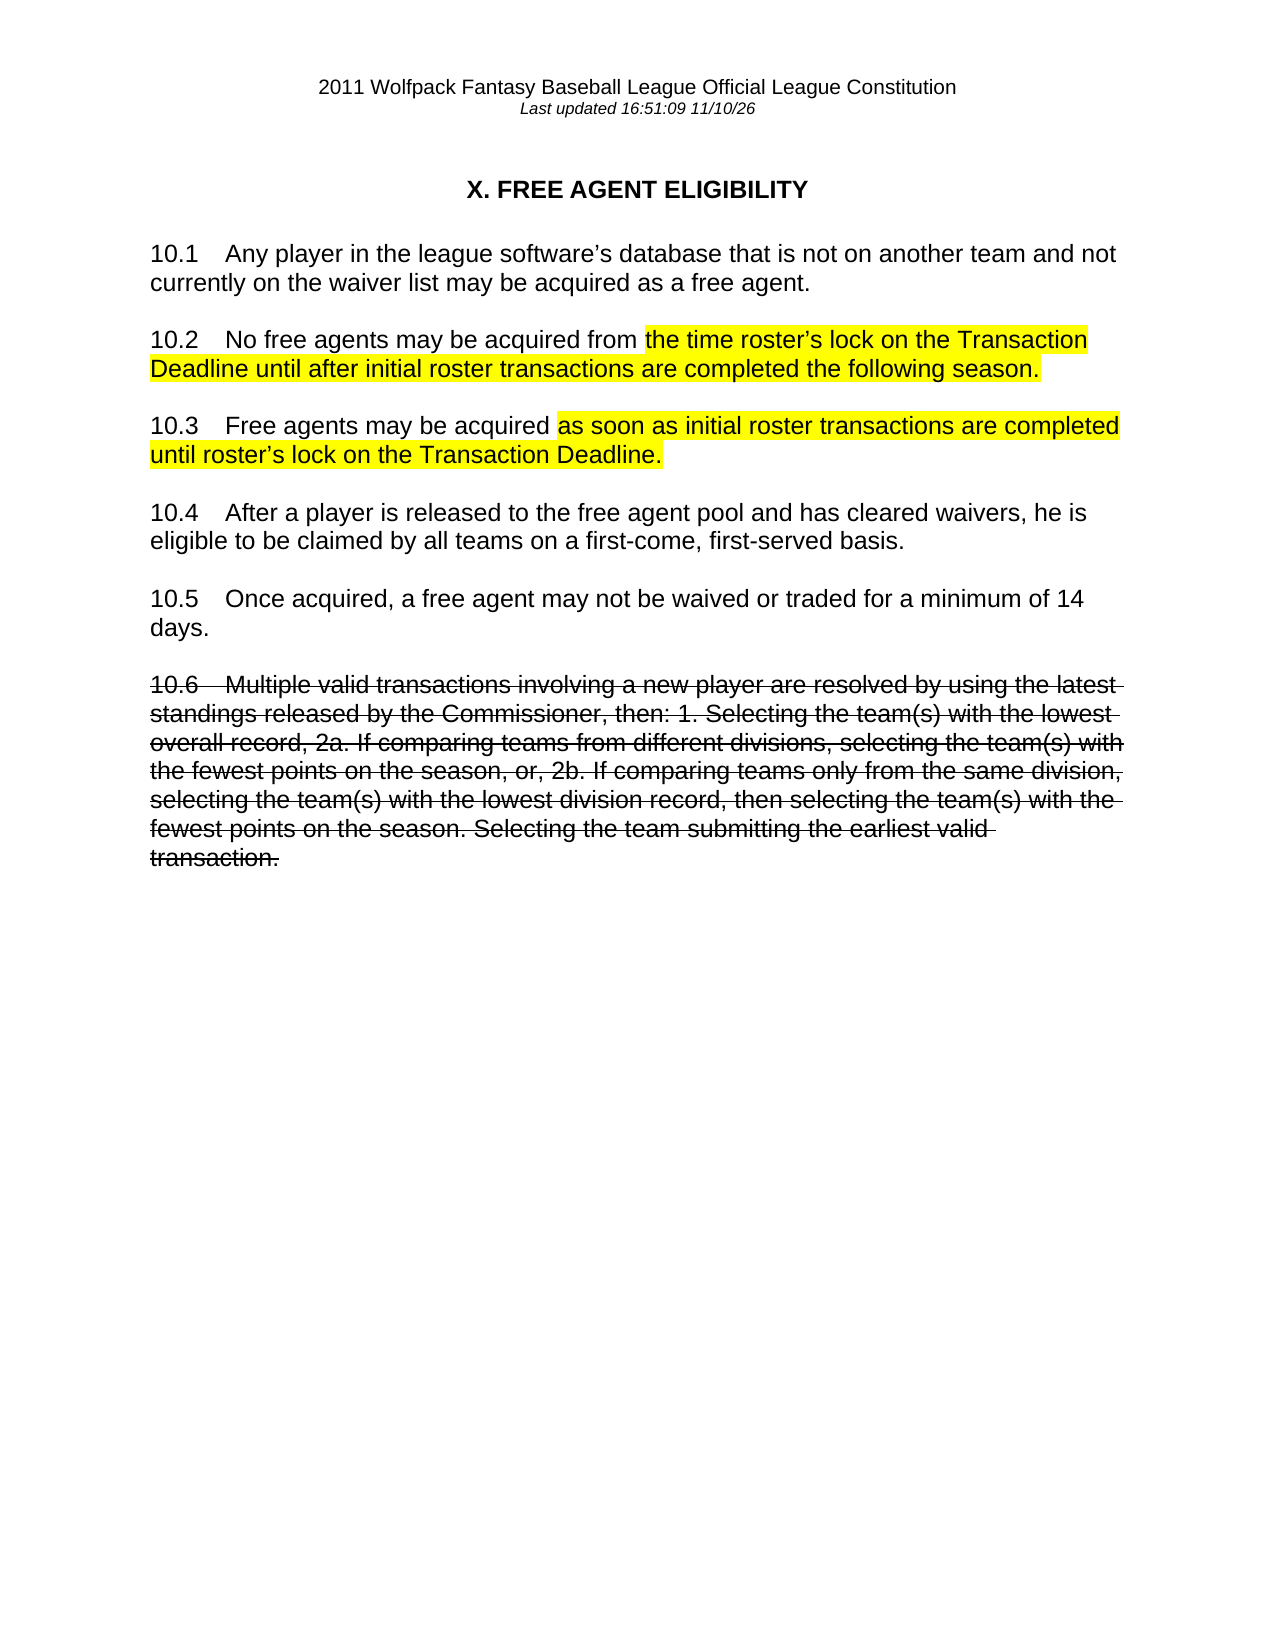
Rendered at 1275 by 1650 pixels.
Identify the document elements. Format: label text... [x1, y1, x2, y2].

text 10.6 Multiple valid transactions involving a new player are resolved by using the latest standings released by the Commissioner, then: 1. Selecting the team(s) with the lowest overall record, 2a. If comparing teams from different divisions, selecting the team(s) with the fewest points on the season, or, 2b. If comparing teams only from the same division, selecting the team(s) with the lowest division record, then selecting the team(s) with the fewest points on the season. Selecting the team submitting the earliest valid transaction. [150, 670, 1125, 871]
text 10.3 Free agents may be acquired as soon as initial roster transactions are completed until roster’s lock on the Transaction Deadline. [663, 411, 1125, 469]
text 10.1 Any player in the league software’s database that is not on another team and not currently on the waiver list may be acquired as a free agent. [150, 239, 1125, 296]
text 10.4 After a player is released to the free agent pool and has cleared waivers, he is eligible to be claimed by all teams on a first-come, first-served basis. [150, 497, 1125, 555]
text 10.5 Once acquired, a free agent may not be waived or traded for a minimum of 14 days. [150, 584, 1125, 641]
subtitle X. FREE AGENT ELIGIBILITY [150, 175, 1125, 204]
text 10.3 Free agents may be acquired as soon as initial roster transactions are completed until roster’s lock on the Transaction Deadline. [150, 411, 557, 440]
text 10.2 No free agents may be acquired from the time roster’s lock on the Transaction Deadline until after initial roster transactions are completed the following season. [150, 325, 645, 354]
